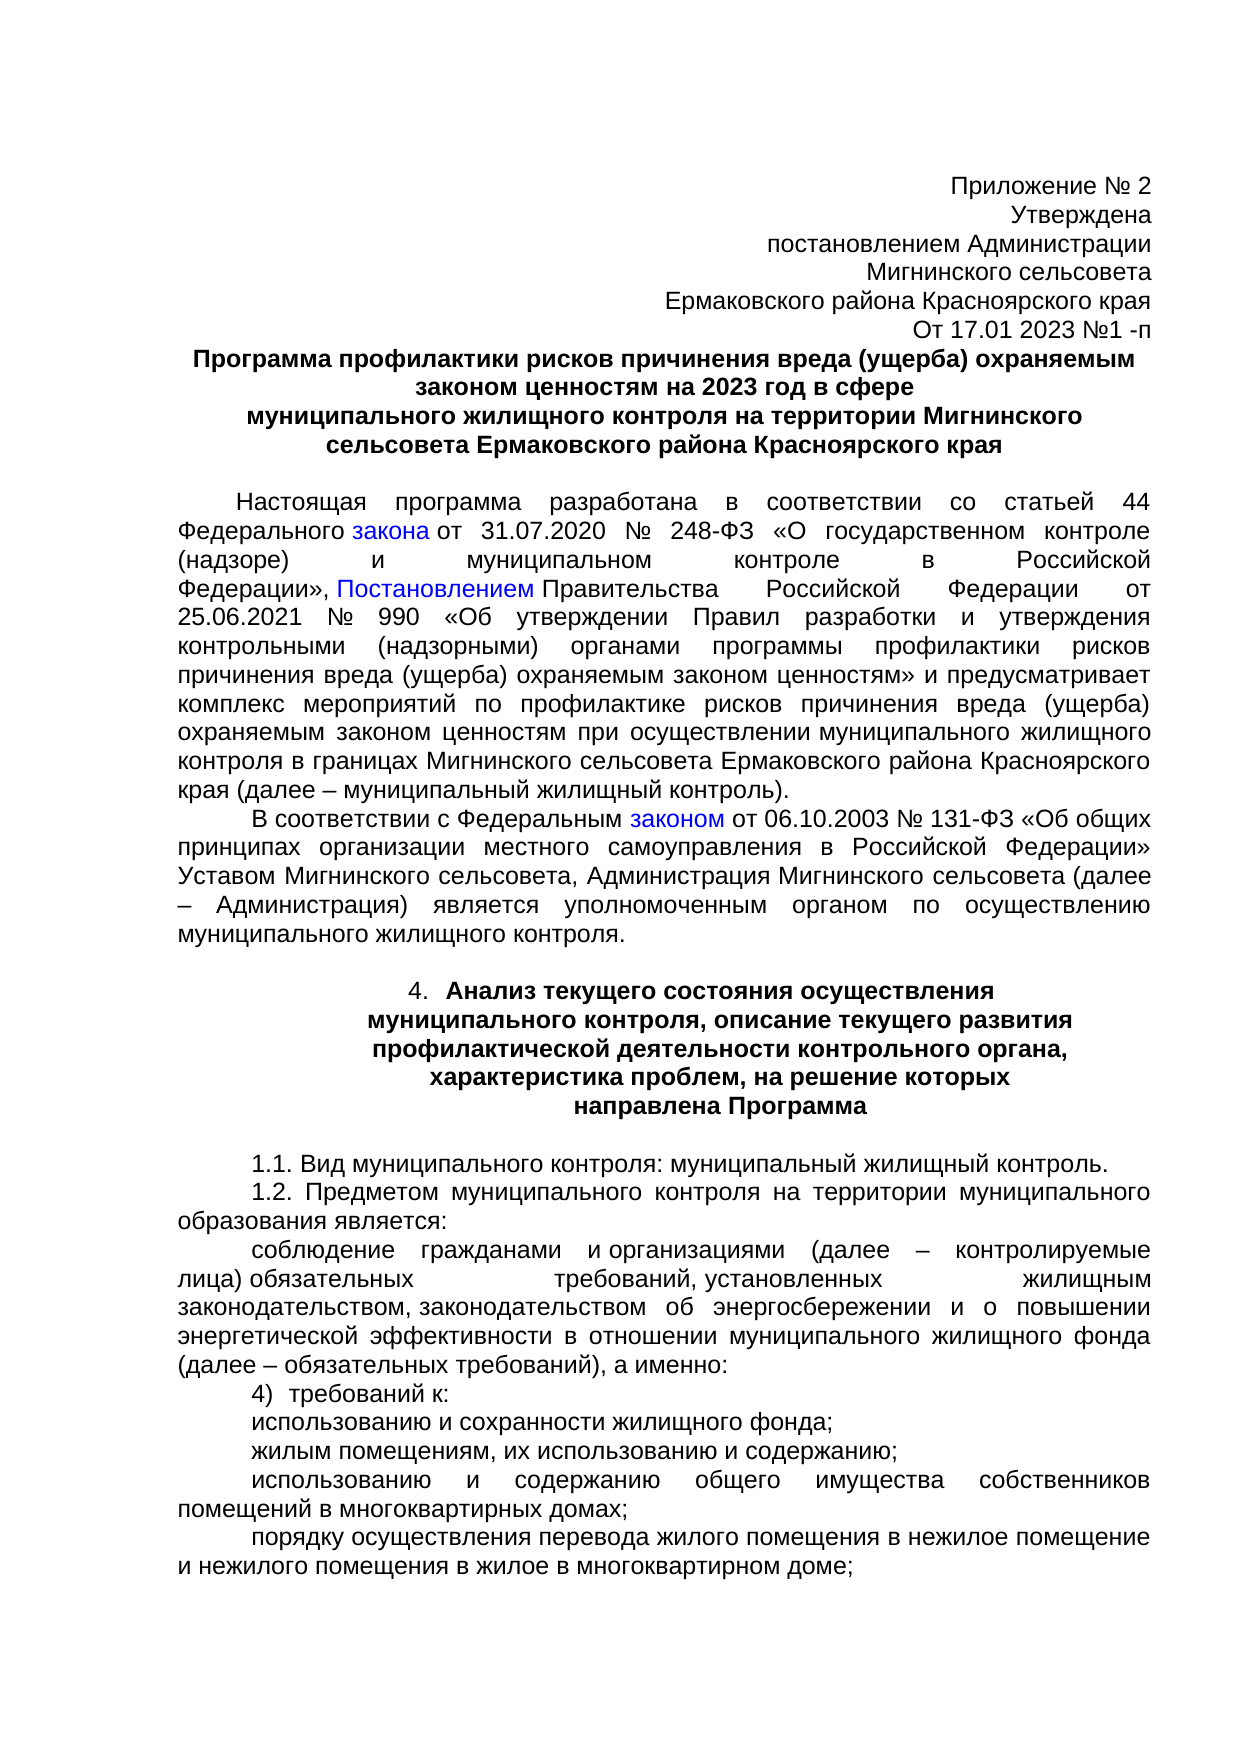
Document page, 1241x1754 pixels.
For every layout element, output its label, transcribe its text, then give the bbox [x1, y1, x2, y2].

text 1.1. Вид муниципального контроля: муниципальный жилищный контроль. [177, 1149, 1152, 1177]
text использованию и содержанию общего имущества собственников помещений в многоквартирных домах; [177, 1465, 1152, 1522]
text В соответствии с Федеральным законом от 06.10.2003 № 131-ФЗ «Об общих принципах организации местного самоуправления в Российской Федерации» Уставом Мигнинского сельсовета, Администрация Мигнинского сельсовета (далее – Администрация) является уполномоченным органом по осуществлению муниципального жилищного контроля. [177, 804, 1152, 947]
text Приложение № 2 [177, 171, 1152, 200]
list требований к: [251, 1379, 1152, 1407]
text жилым помещениям, их использованию и содержанию; [177, 1436, 1152, 1465]
text 1.2. Предметом муниципального контроля на территории муниципального образования является: [177, 1177, 1152, 1235]
text порядку осуществления перевода жилого помещения в нежилое помещение и нежилого помещения в жилое в многоквартирном доме; [177, 1522, 1152, 1580]
text Настоящая программа разработана в соответствии со статьей 44 Федерального закона от 31.07.2020 № 248-ФЗ «О государственном контроле (надзоре) и муниципальном контроле в Российской Федерации», Постановлением Правительства Российской Федерации от 25.06.2021 № 990 «Об утверждении Правил разработки и утверждения контрольными (надзорными) органами программы профилактики рисков причинения вреда (ущерба) охраняемым законом ценностям» и предусматривает комплекс мероприятий по профилактике рисков причинения вреда (ущерба) охраняемым законом ценностям при осуществлении муниципального жилищного контроля в границах Мигнинского сельсовета Ермаковского района Красноярского края (далее – муниципальный жилищный контроль). [177, 487, 1152, 804]
text От 17.01 2023 №1 -п [177, 315, 1152, 344]
text использованию и сохранности жилищного фонда; [177, 1407, 1152, 1436]
text Утверждена [177, 200, 1152, 229]
text Мигнинского сельсовета [177, 257, 1152, 286]
text соблюдение гражданами и организациями (далее – контролируемые лица) обязательных требований, установленных жилищным законодательством, законодательством об энергосбережении и о повышении энергетической эффективности в отношении муниципального жилищного фонда (далее – обязательных требований), а именно: [177, 1235, 1152, 1379]
list Анализ текущего состояния осуществления муниципального контроля, описание текущего развития профилактической деятельности контрольного органа, характеристика проблем, на решение которых направлена Программа [251, 976, 1152, 1120]
text Программа профилактики рисков причинения вреда (ущерба) охраняемым законом ценностям на 2023 год в сфере муниципального жилищного контроля на территории Мигнинского сельсовета Ермаковского района Красноярского края [177, 344, 1152, 459]
text постановлением Администрации [177, 229, 1152, 257]
text Ермаковского района Красноярского края [177, 286, 1152, 315]
